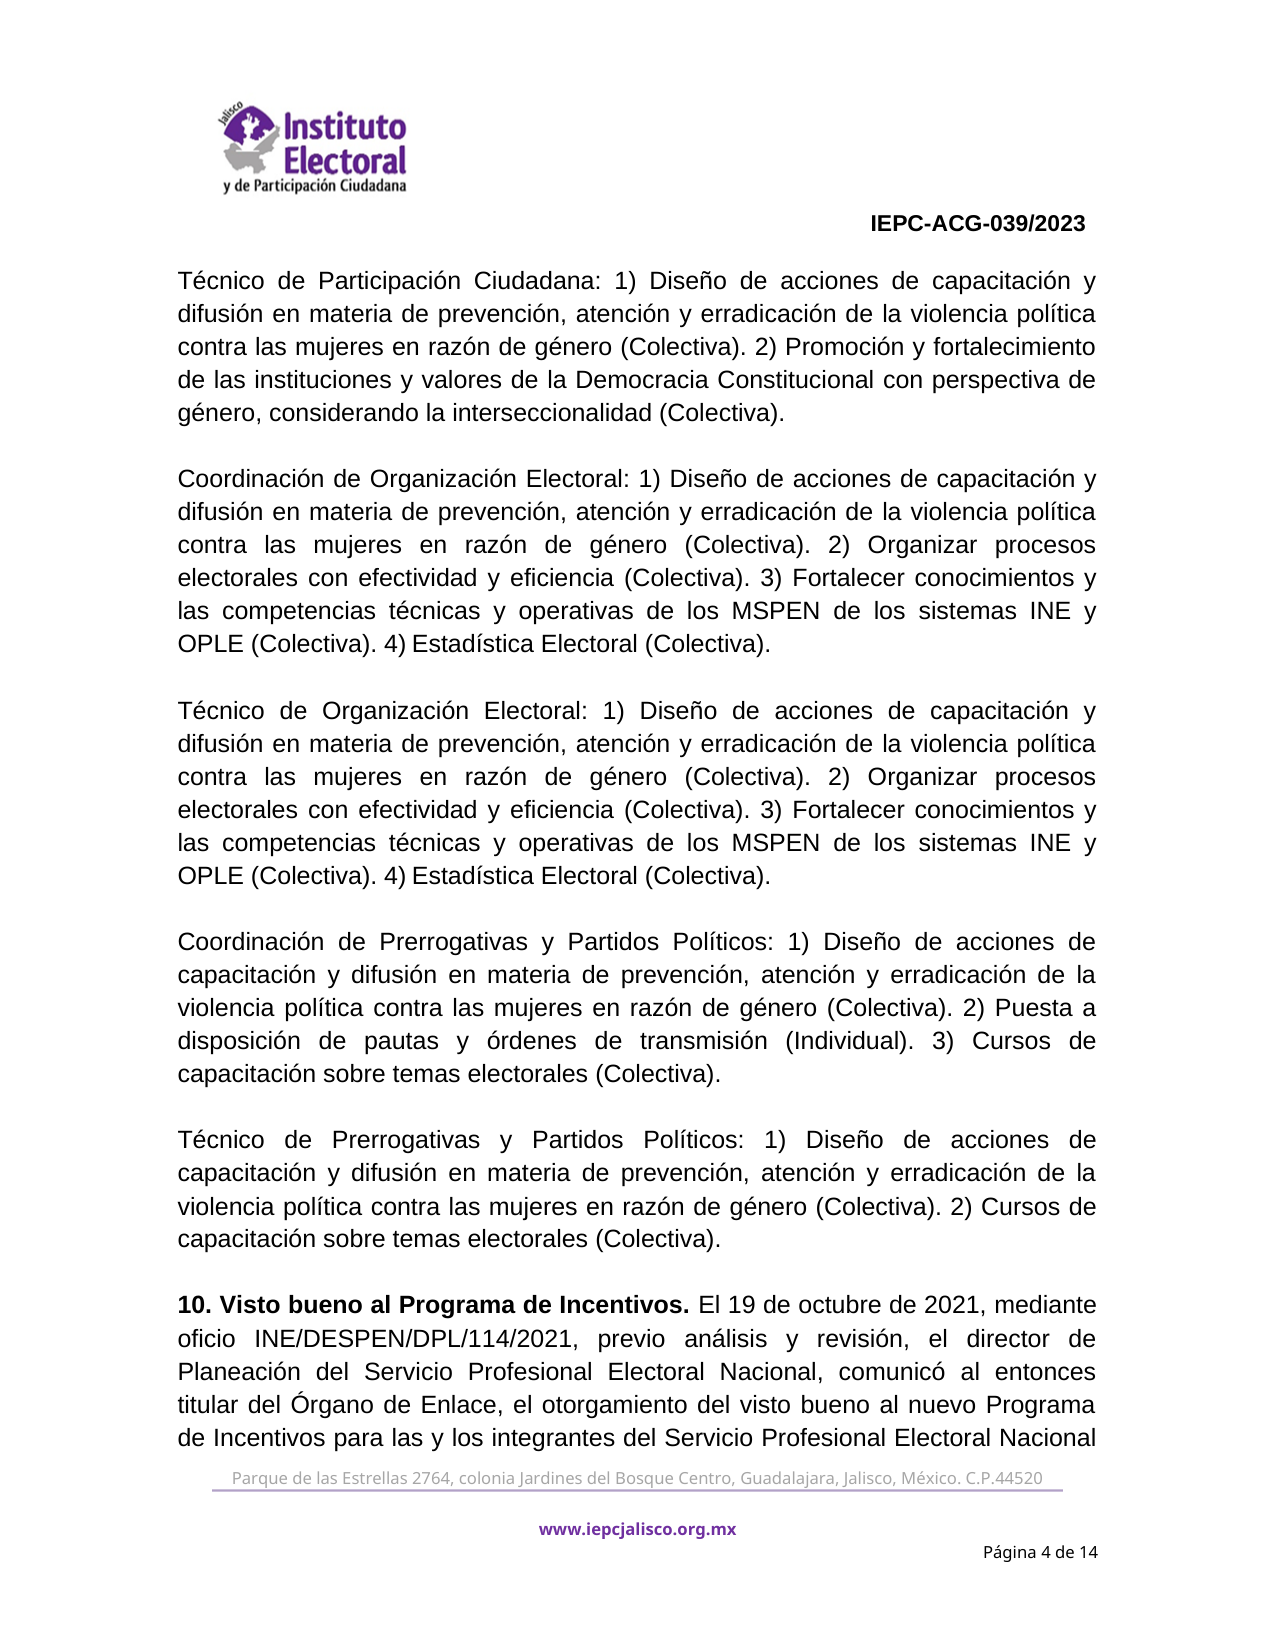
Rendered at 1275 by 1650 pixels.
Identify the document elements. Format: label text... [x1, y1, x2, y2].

text Coordinación de Prerrogativas y Partidos Políticos: 1) Diseño de acciones de capacitación y difusión en materia de prevención, atención y erradicación de la violencia política contra las mujeres en razón de género (Colectiva). 2) Puesta a disposición de pautas y órdenes de transmisión (Individual). 3) Cursos de capacitación sobre temas electorales (Colectiva). [177, 927, 1098, 1088]
text Técnico de Organización Electoral: 1) Diseño de acciones de capacitación y difusión en materia de prevención, atención y erradicación de la violencia política contra las mujeres en razón de género (Colectiva). 2) Organizar procesos electorales con efectividad y eficiencia (Colectiva). 3) Fortalecer conocimientos y las competencias técnicas y operativas de los MSPEN de los sistemas INE y OPLE (Colectiva). 4) Estadística Electoral (Colectiva). [177, 696, 1098, 890]
text Coordinación de Organización Electoral: 1) Diseño de acciones de capacitación y difusión en materia de prevención, atención y erradicación de la violencia política contra las mujeres en razón de género (Colectiva). 2) Organizar procesos electorales con efectividad y eficiencia (Colectiva). 3) Fortalecer conocimientos y las competencias técnicas y operativas de los MSPEN de los sistemas INE y OPLE (Colectiva). 4) Estadística Electoral (Colectiva). [177, 464, 1098, 658]
text Técnico de Prerrogativas y Partidos Políticos: 1) Diseño de acciones de capacitación y difusión en materia de prevención, atención y erradicación de la violencia política contra las mujeres en razón de género (Colectiva). 2) Cursos de capacitación sobre temas electorales (Colectiva). [177, 1125, 1098, 1253]
picture [188, 75, 434, 221]
text Técnico de Participación Ciudadana: 1) Diseño de acciones de capacitación y difusión en materia de prevención, atención y erradicación de la violencia política contra las mujeres en razón de género (Colectiva). 2) Promoción y fortalecimiento de las instituciones y valores de la Democracia Constitucional con perspectiva de género, considerando la interseccionalidad (Colectiva). [177, 266, 1098, 427]
